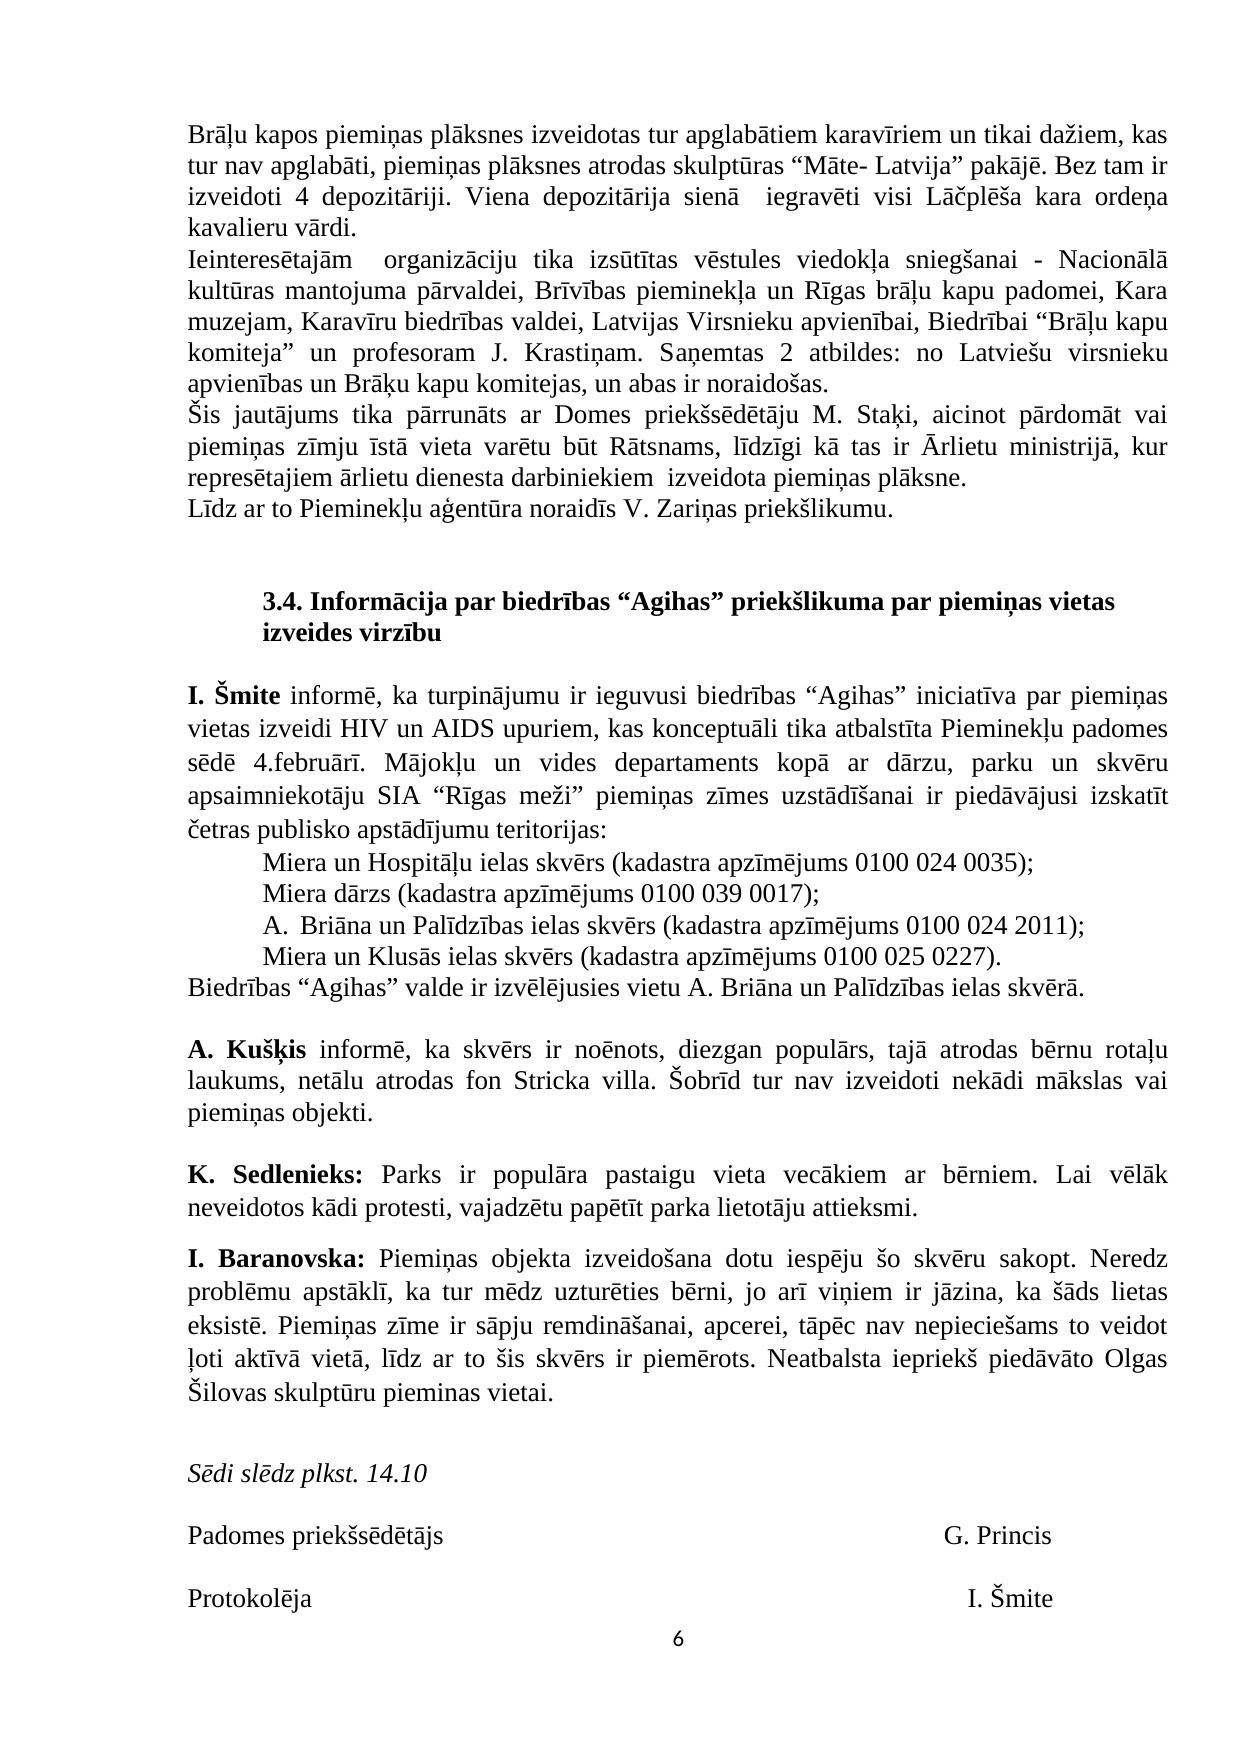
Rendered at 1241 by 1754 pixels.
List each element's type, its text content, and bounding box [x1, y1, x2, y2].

text I. Šmite informē, ka turpinājumu ir ieguvusi biedrības “Agihas” iniciatīva par piemiņas vietas izveidi HIV un AIDS upuriem, kas konceptuāli tika atbalstīta Pieminekļu padomes sēdē 4.februārī. Mājokļu un vides departaments kopā ar dārzu, parku un skvēru apsaimniekotāju SIA “Rīgas meži” piemiņas zīmes uzstādīšanai ir piedāvājusi izskatīt četras publisko apstādījumu teritorijas: [187, 679, 1169, 844]
list 3.4. Informācija par biedrības “Agihas” priekšlikuma par piemiņas vietas izveides virzību [262, 585, 1169, 648]
text Miera un Klusās ielas skvērs (kadastra apzīmējums 0100 025 0227). [187, 940, 1169, 971]
list Brāļu kapos piemiņas plāksnes izveidotas tur apglabātiem karavīriem un tikai dažiem, kas tur nav apglabāti, piemiņas plāksnes atrodas skulptūras “Māte- Latvija” pakājē. Bez tam ir izveidoti 4 depozitāriji. Viena depozitārija sienā iegravēti visi Lāčplēša kara ordeņa kavalieru vārdi. [187, 118, 1169, 243]
text Miera un Hospitāļu ielas skvērs (kadastra apzīmējums 0100 024 0035); [187, 846, 1169, 878]
text Šis jautājums tika pārrunāts ar Domes priekšsēdētāju M. Staķi, aicinot pārdomāt vai piemiņas zīmju īstā vieta varētu būt Rātsnams, līdzīgi kā tas ir Ārlietu ministrijā, kur represētajiem ārlietu dienesta darbiniekiem izveidota piemiņas plāksne. [187, 398, 1169, 492]
text Ieinteresētajām organizāciju tika izsūtītas vēstules viedokļa sniegšanai - Nacionālā kultūras mantojuma pārvaldei, Brīvības pieminekļa un Rīgas brāļu kapu padomei, Kara muzejam, Karavīru biedrības valdei, Latvijas Virsnieku apvienībai, Biedrībai “Brāļu kapu komiteja” un profesoram J. Krastiņam. Saņemtas 2 atbildes: no Latviešu virsnieku apvienības un Brāķu kapu komitejas, un abas ir noraidošas. [187, 243, 1169, 398]
text Miera dārzs (kadastra apzīmējums 0100 039 0017); [187, 878, 1169, 909]
list Briāna un Palīdzības ielas skvērs (kadastra apzīmējums 0100 024 2011); [262, 909, 1169, 940]
text Sēdi slēdz plkst. 14.10 [187, 1457, 1169, 1488]
text K. Sedlenieks: Parks ir populāra pastaigu vieta vecākiem ar bērniem. Lai vēlāk neveidotos kādi protesti, vajadzētu papētīt parka lietotāju attieksmi. [187, 1158, 1169, 1223]
list A. Kušķis informē, ka skvērs ir noēnots, diezgan populārs, tajā atrodas bērnu rotaļu laukums, netālu atrodas fon Stricka villa. Šobrīd tur nav izveidoti nekādi mākslas vai piemiņas objekti. [187, 1033, 1169, 1127]
text Protokolēja I. Šmite [187, 1582, 1169, 1613]
text Līdz ar to Pieminekļu aģentūra noraidīs V. Zariņas priekšlikumu. [187, 492, 1169, 523]
text I. Baranovska: Piemiņas objekta izveidošana dotu iespēju šo skvēru sakopt. Neredz problēmu apstāklī, ka tur mēdz uzturēties bērni, jo arī viņiem ir jāzina, ka šāds lietas eksistē. Piemiņas zīme ir sāpju remdināšanai, apcerei, tāpēc nav nepieciešams to veidot ļoti aktīvā vietā, līdz ar to šis skvērs ir piemērots. Neatbalsta iepriekš piedāvāto Olgas Šilovas skulptūru pieminas vietai. [187, 1242, 1169, 1407]
text Biedrības “Agihas” valde ir izvēlējusies vietu A. Briāna un Palīdzības ielas skvērā. [187, 971, 1169, 1002]
text Padomes priekšsēdētājs G. Princis [187, 1519, 1169, 1551]
